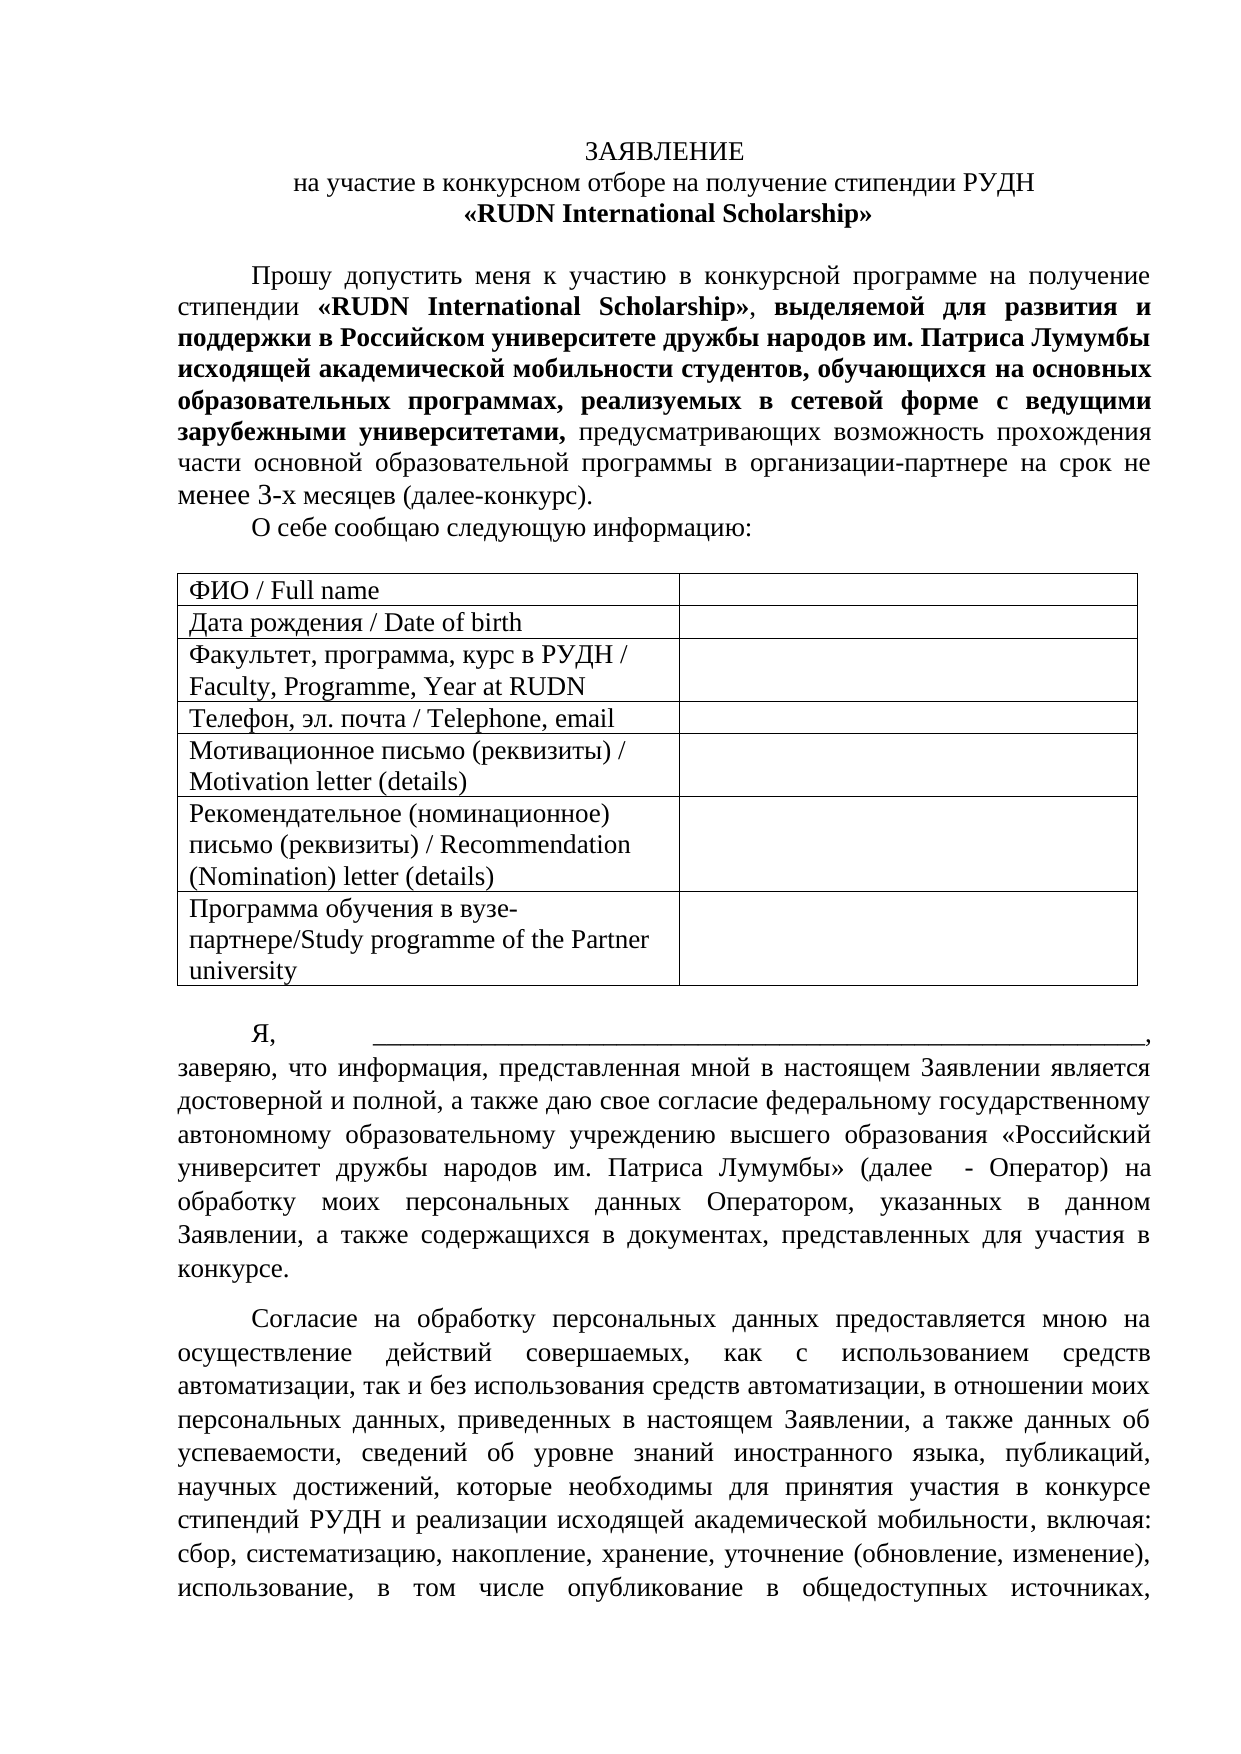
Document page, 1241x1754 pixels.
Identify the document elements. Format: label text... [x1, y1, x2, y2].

text Я, _________________________________________________________, заверяю, что информация, представленная мной в настоящем Заявлении является достоверной и полной, а также даю свое согласие федеральному государственному автономному образовательному учреждению высшего образования «Российский университет дружбы народов им. Патриса Лумумбы» (далее - Оператор) на обработку моих персональных данных Оператором, указанных в данном Заявлении, а также содержащихся в документах, представленных для участия в конкурсе. [177, 1017, 1152, 1283]
table_cell [680, 606, 1137, 637]
table_cell [680, 797, 1137, 891]
table_cell Мотивационное письмо (реквизиты) / Motivation letter (details) [178, 734, 679, 796]
table_cell Дата рождения / Date of birth [178, 606, 679, 637]
text О себе сообщаю следующую информацию: [177, 511, 1152, 542]
table_header ФИО / Full name [178, 574, 679, 605]
text на участие в конкурсном отборе на получение стипендии РУДН [177, 166, 1152, 197]
table_cell Рекомендательное (номинационное) письмо (реквизиты) / Recommendation (Nomination) letter (details) [178, 797, 679, 891]
table_cell Программа обучения в вузе-партнере/Study programme of the Partner university [178, 892, 679, 985]
table_cell [680, 892, 1137, 985]
table_cell [680, 734, 1137, 796]
text «RUDN International Scholarship» [177, 197, 1152, 228]
table_cell [680, 639, 1137, 701]
table_cell Факультет, программа, курс в РУДН / Faculty, Programme, Year at RUDN [178, 639, 679, 701]
text Прошу допустить меня к участию в конкурсной программе на получение стипендии «RUDN International Scholarship», выделяемой для развития и поддержки в Российском университете дружбы народов им. Патриса Лумумбы исходящей академической мобильности студентов, обучающихся на основных образовательных программах, реализуемых в сетевой форме с ведущими зарубежными университетами, предусматривающих возможность прохождения части основной образовательной программы в организации-партнере на срок не менее 3-х месяцев (далее-конкурс). [177, 259, 1152, 511]
text ЗАЯВЛЕНИЕ [177, 134, 1152, 166]
table_cell [680, 702, 1137, 733]
table_header [680, 574, 1137, 605]
table_cell Телефон, эл. почта / Telephone, email [178, 702, 679, 733]
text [177, 1302, 1152, 1602]
